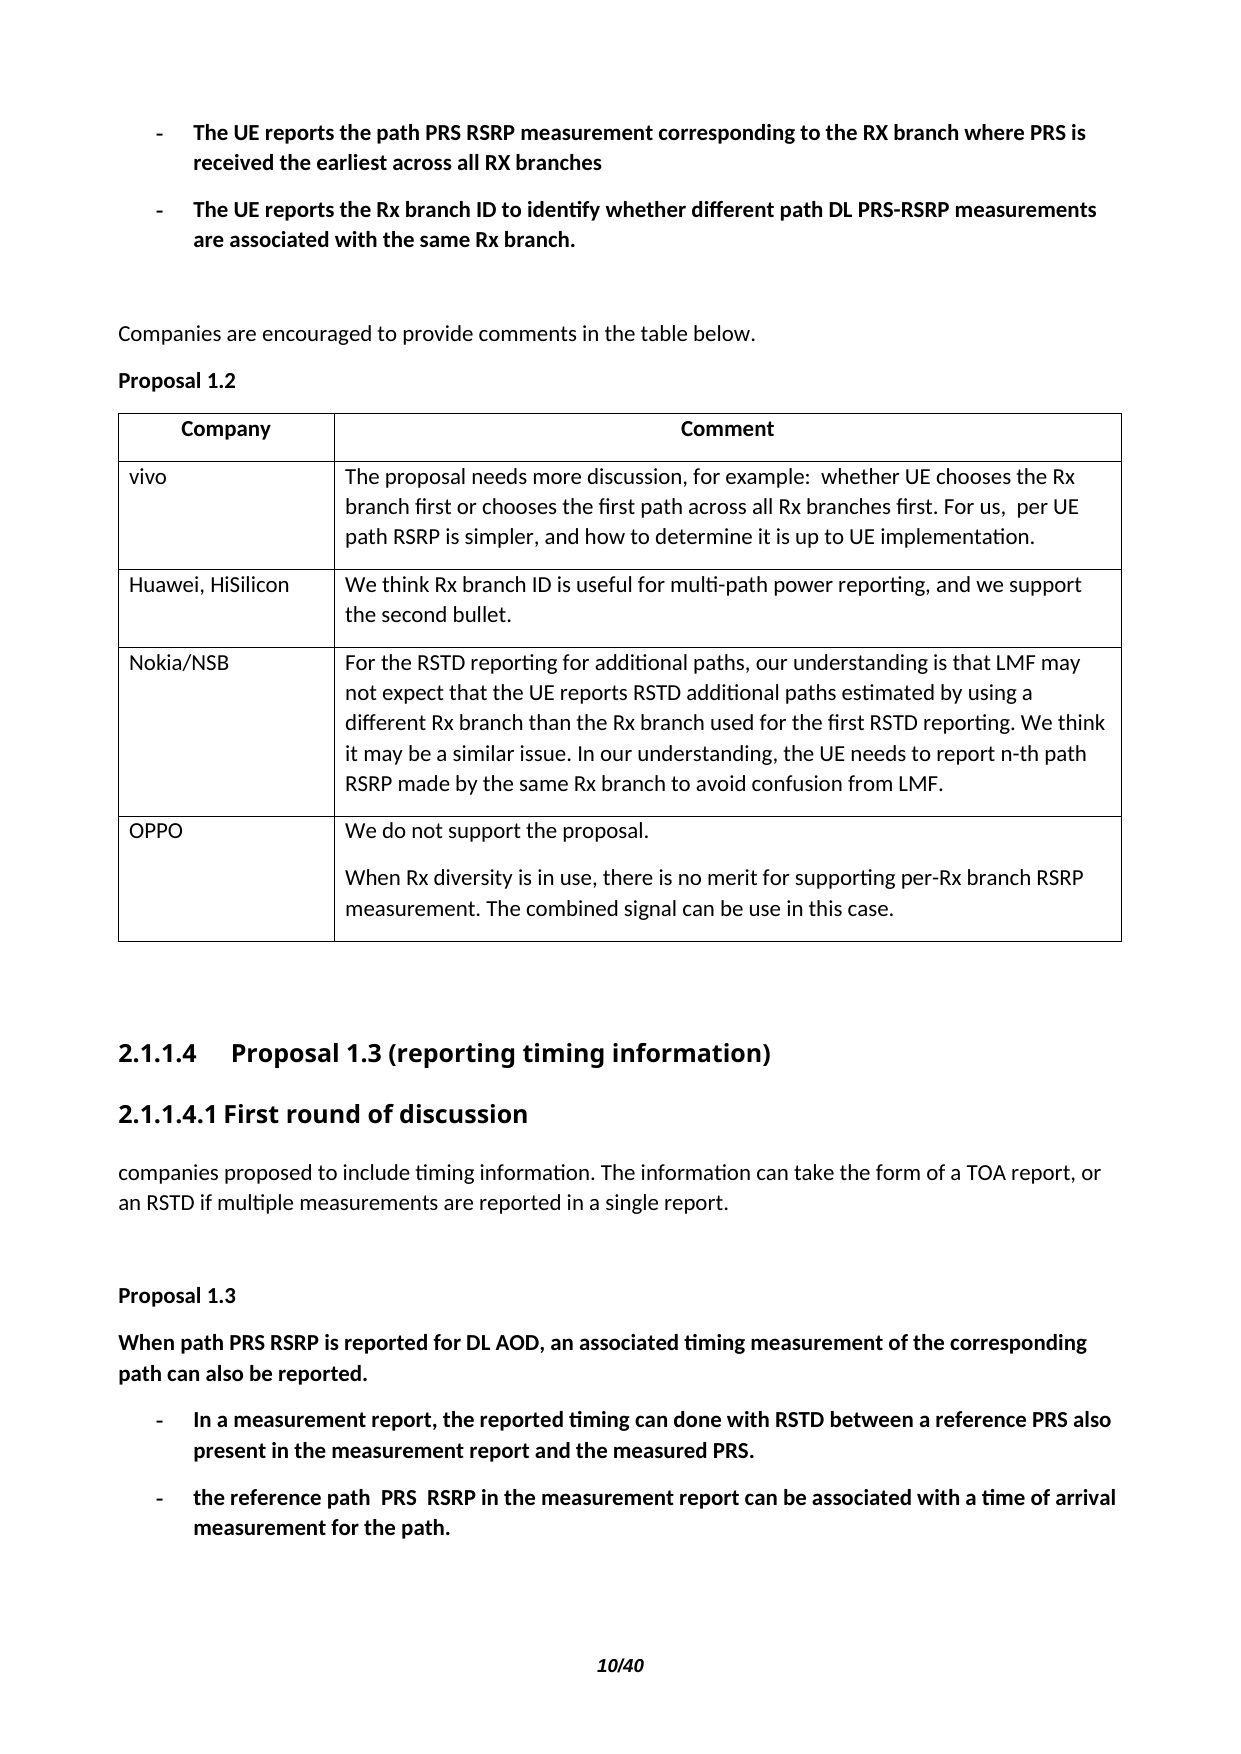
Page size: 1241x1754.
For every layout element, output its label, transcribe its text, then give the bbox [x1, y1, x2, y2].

table_cell vivo [119, 462, 334, 569]
text When path PRS RSRP is reported for DL AOD, an associated timing measurement of the corresponding path can also be reported. [118, 1328, 1122, 1387]
text companies proposed to include timing information. The information can take the form of a TOA report, or an RSTD if multiple measurements are reported in a single report. [118, 1158, 1122, 1216]
table_cell We think Rx branch ID is useful for multi-path power reporting, and we support the second bullet. [335, 570, 1121, 647]
list the reference path PRS RSRP in the measurement report can be associated with a time of arrival measurement for the path. [156, 1483, 1122, 1541]
table_cell OPPO [119, 817, 334, 941]
subtitle First round of discussion [118, 1096, 1122, 1131]
text Proposal 1.3 [118, 1282, 1122, 1309]
table_cell The proposal needs more discussion, for example: whether UE chooses the Rx branch first or chooses the first path across all Rx branches first. For us, per UE path RSRP is simpler, and how to determine it is up to UE implementation. [335, 462, 1121, 569]
list In a measurement report, the reported timing can done with RSTD between a reference PRS also present in the measurement report and the measured PRS. [156, 1406, 1122, 1464]
subtitle Proposal 1.3 (reporting timing information) [118, 1035, 1122, 1069]
table_cell We do not support the proposal. When Rx diversity is in use, there is no merit for supporting per-Rx branch RSRP measurement. The combined signal can be use in this case. [335, 817, 1121, 941]
list The UE reports the path PRS RSRP measurement corresponding to the RX branch where PRS is received the earliest across all RX branches [156, 118, 1122, 176]
table_header Company [119, 414, 334, 461]
text Companies are encouraged to provide comments in the table below. [118, 319, 1122, 347]
list The UE reports the Rx branch ID to identify whether different path DL PRS-RSRP measurements are associated with the same Rx branch. [156, 195, 1122, 253]
table_cell For the RSTD reporting for additional paths, our understanding is that LMF may not expect that the UE reports RSTD additional paths estimated by using a different Rx branch than the Rx branch used for the first RSTD reporting. We think it may be a similar issue. In our understanding, the UE needs to report n-th path RSRP made by the same Rx branch to avoid confusion from LMF. [335, 648, 1121, 816]
table_cell Huawei, HiSilicon [119, 570, 334, 647]
table_cell Nokia/NSB [119, 648, 334, 816]
table_header Comment [335, 414, 1121, 461]
text Proposal 1.2 [118, 366, 1122, 394]
